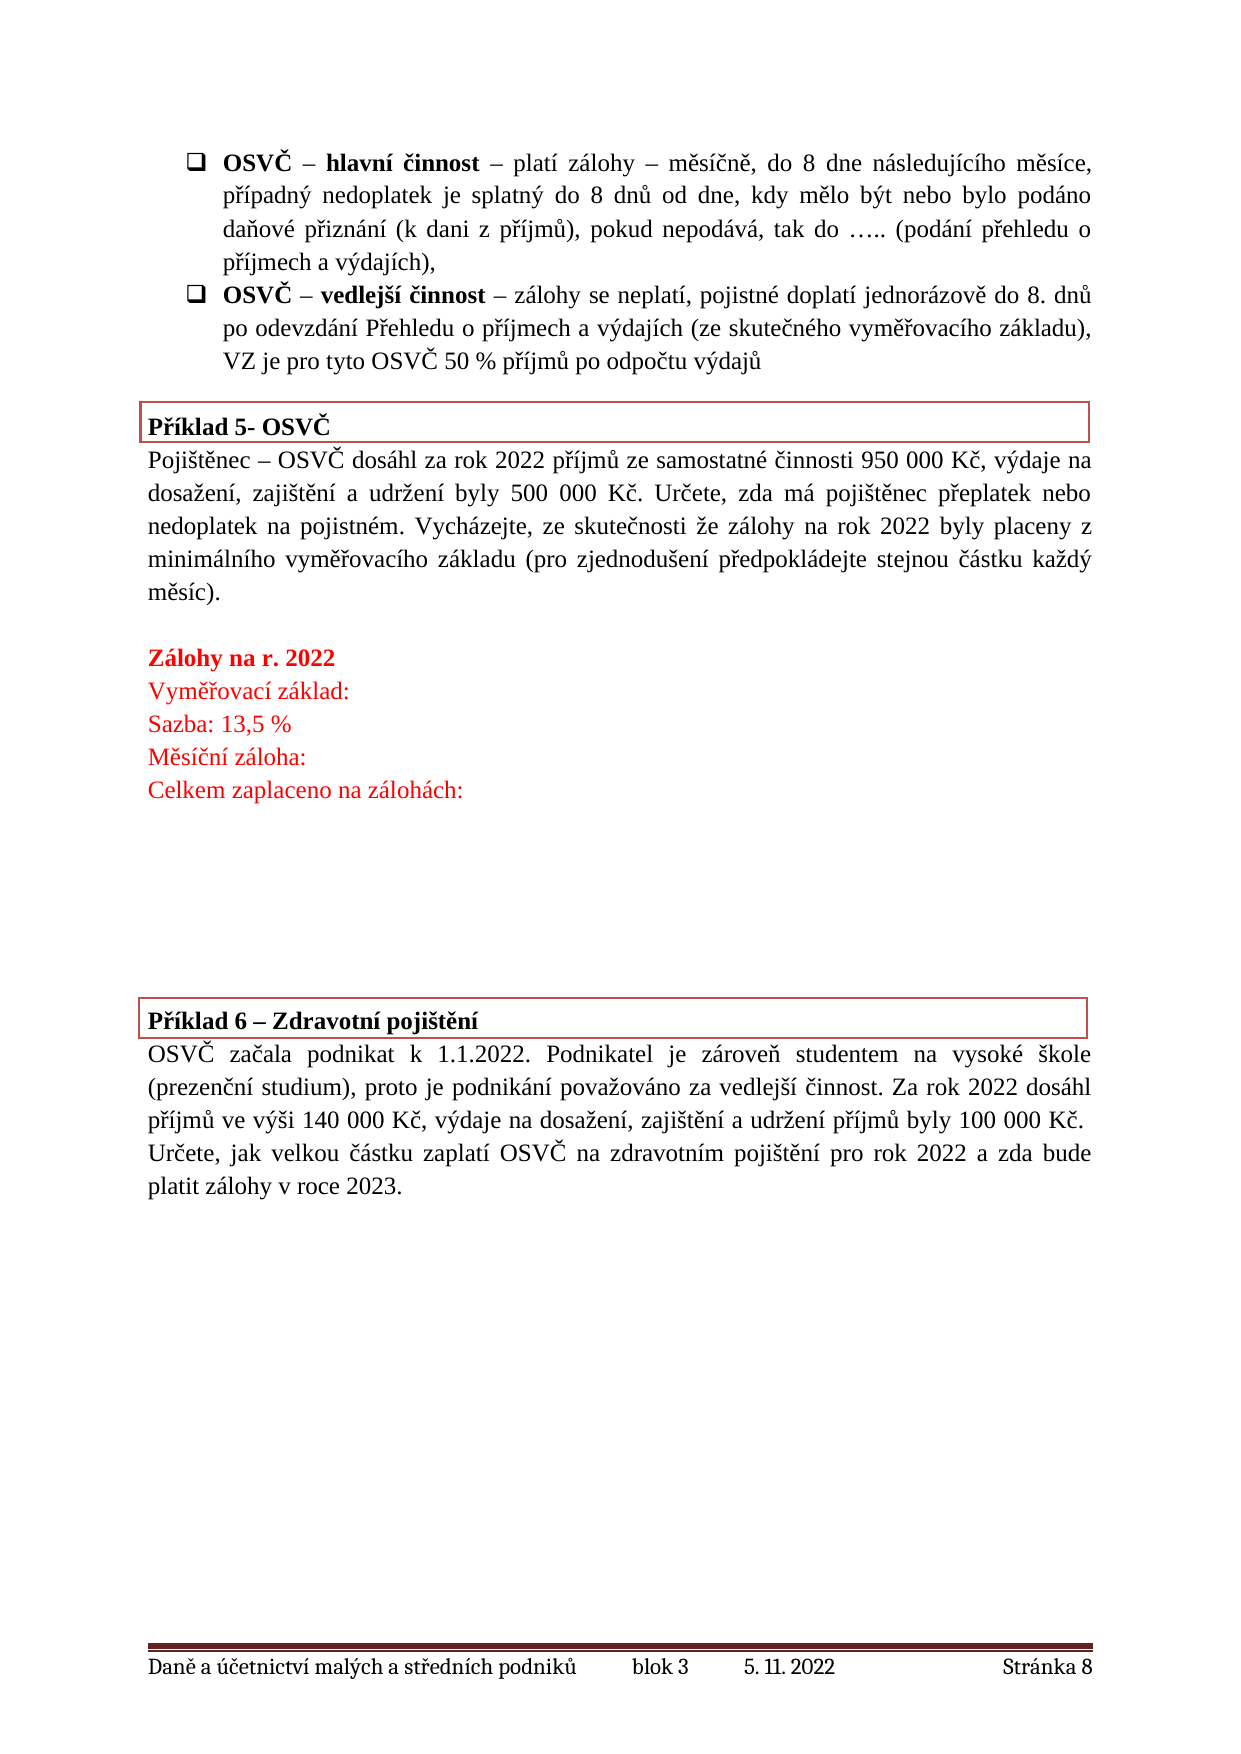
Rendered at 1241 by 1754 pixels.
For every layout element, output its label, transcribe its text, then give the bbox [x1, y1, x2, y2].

text Příklad 5- OSVČ [148, 412, 1088, 441]
text Vyměřovací základ: [148, 676, 1093, 705]
text Sazba: 13,5 % [148, 709, 1093, 738]
text OSVČ začala podnikat k 1.1.2022. Podnikatel je zároveň studentem na vysoké škole (prezenční studium), proto je podnikání považováno za vedlejší činnost. Za rok 2022 dosáhl příjmů ve výši 140 000 Kč, výdaje na dosažení, zajištění a udržení příjmů byly 100 000 Kč. Určete, jak velkou částku zaplatí OSVČ na zdravotním pojištění pro rok 2022 a zda bude platit zálohy v roce 2023. [148, 1039, 1093, 1200]
text Pojištěnec – OSVČ dosáhl za rok 2022 příjmů ze samostatné činnosti 950 000 Kč, výdaje na dosažení, zajištění a udržení byly 500 000 Kč. Určete, zda má pojištěnec přeplatek nebo nedoplatek na pojistném. Vycházejte, ze skutečnosti že zálohy na rok 2022 byly placeny z minimálního vyměřovacího základu (pro zjednodušení předpokládejte stejnou částku každý měsíc). [148, 445, 1093, 606]
text Zálohy na r. 2022 [148, 643, 1093, 672]
list OSVČ – vedlejší činnost – zálohy se neplatí, pojistné doplatí jednorázově do 8. dnů po odevzdání Přehledu o příjmech a výdajích (ze skutečného vyměřovacího základu), VZ je pro tyto OSVČ 50 % příjmů po odpočtu výdajů [185, 280, 1093, 374]
list OSVČ – hlavní činnost – platí zálohy – měsíčně, do 8 dne následujícího měsíce, případný nedoplatek je splatný do 8 dnů od dne, kdy mělo být nebo bylo podáno daňové přiznání (k dani z příjmů), pokud nepodává, tak do ….. (podání přehledu o příjmech a výdajích), [185, 148, 1093, 275]
text Příklad 6 – Zdravotní pojištění [148, 1006, 1086, 1035]
text Měsíční záloha: [148, 742, 1093, 771]
text Celkem zaplaceno na zálohách: [148, 775, 1093, 804]
